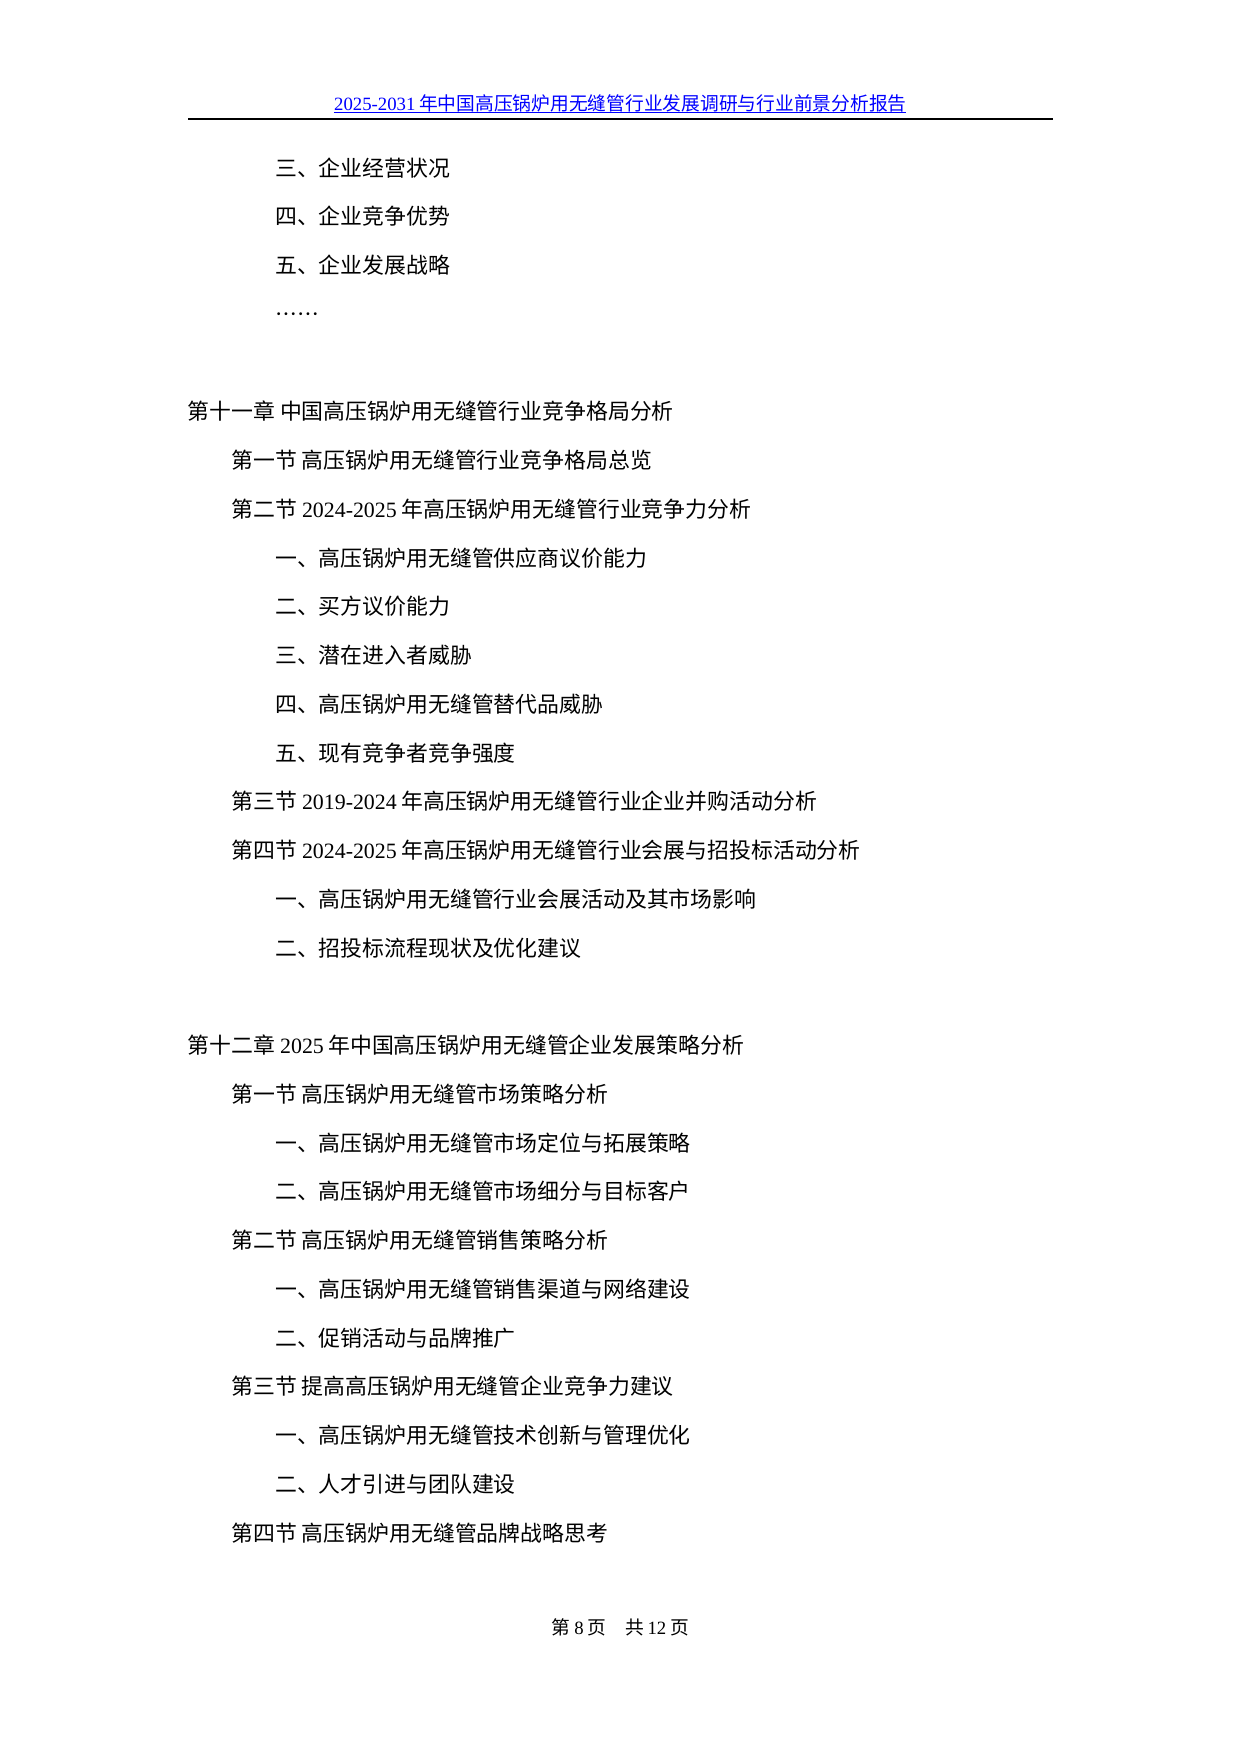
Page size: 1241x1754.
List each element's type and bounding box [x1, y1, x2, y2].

text [187, 150, 1053, 1548]
